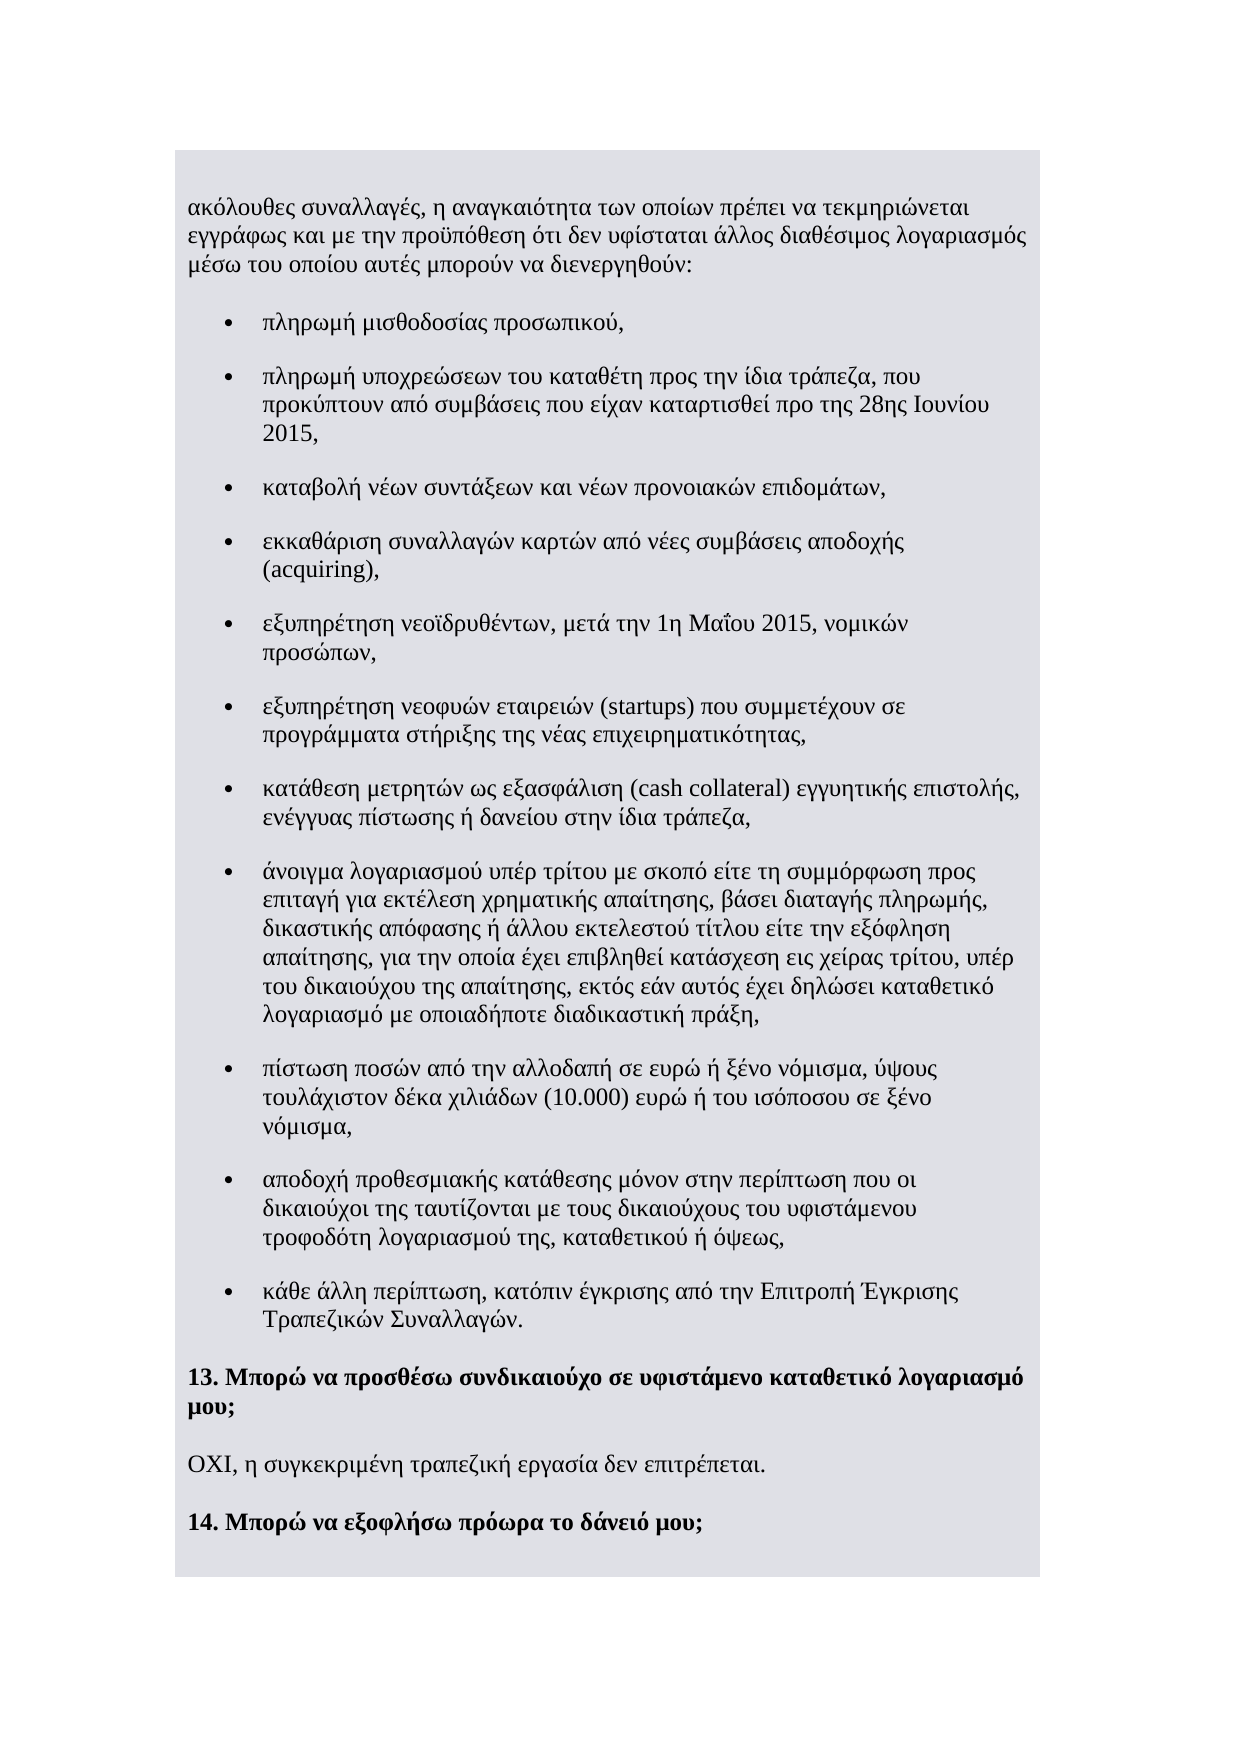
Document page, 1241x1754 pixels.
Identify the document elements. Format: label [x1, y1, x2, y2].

table_cell [175, 150, 1040, 1577]
